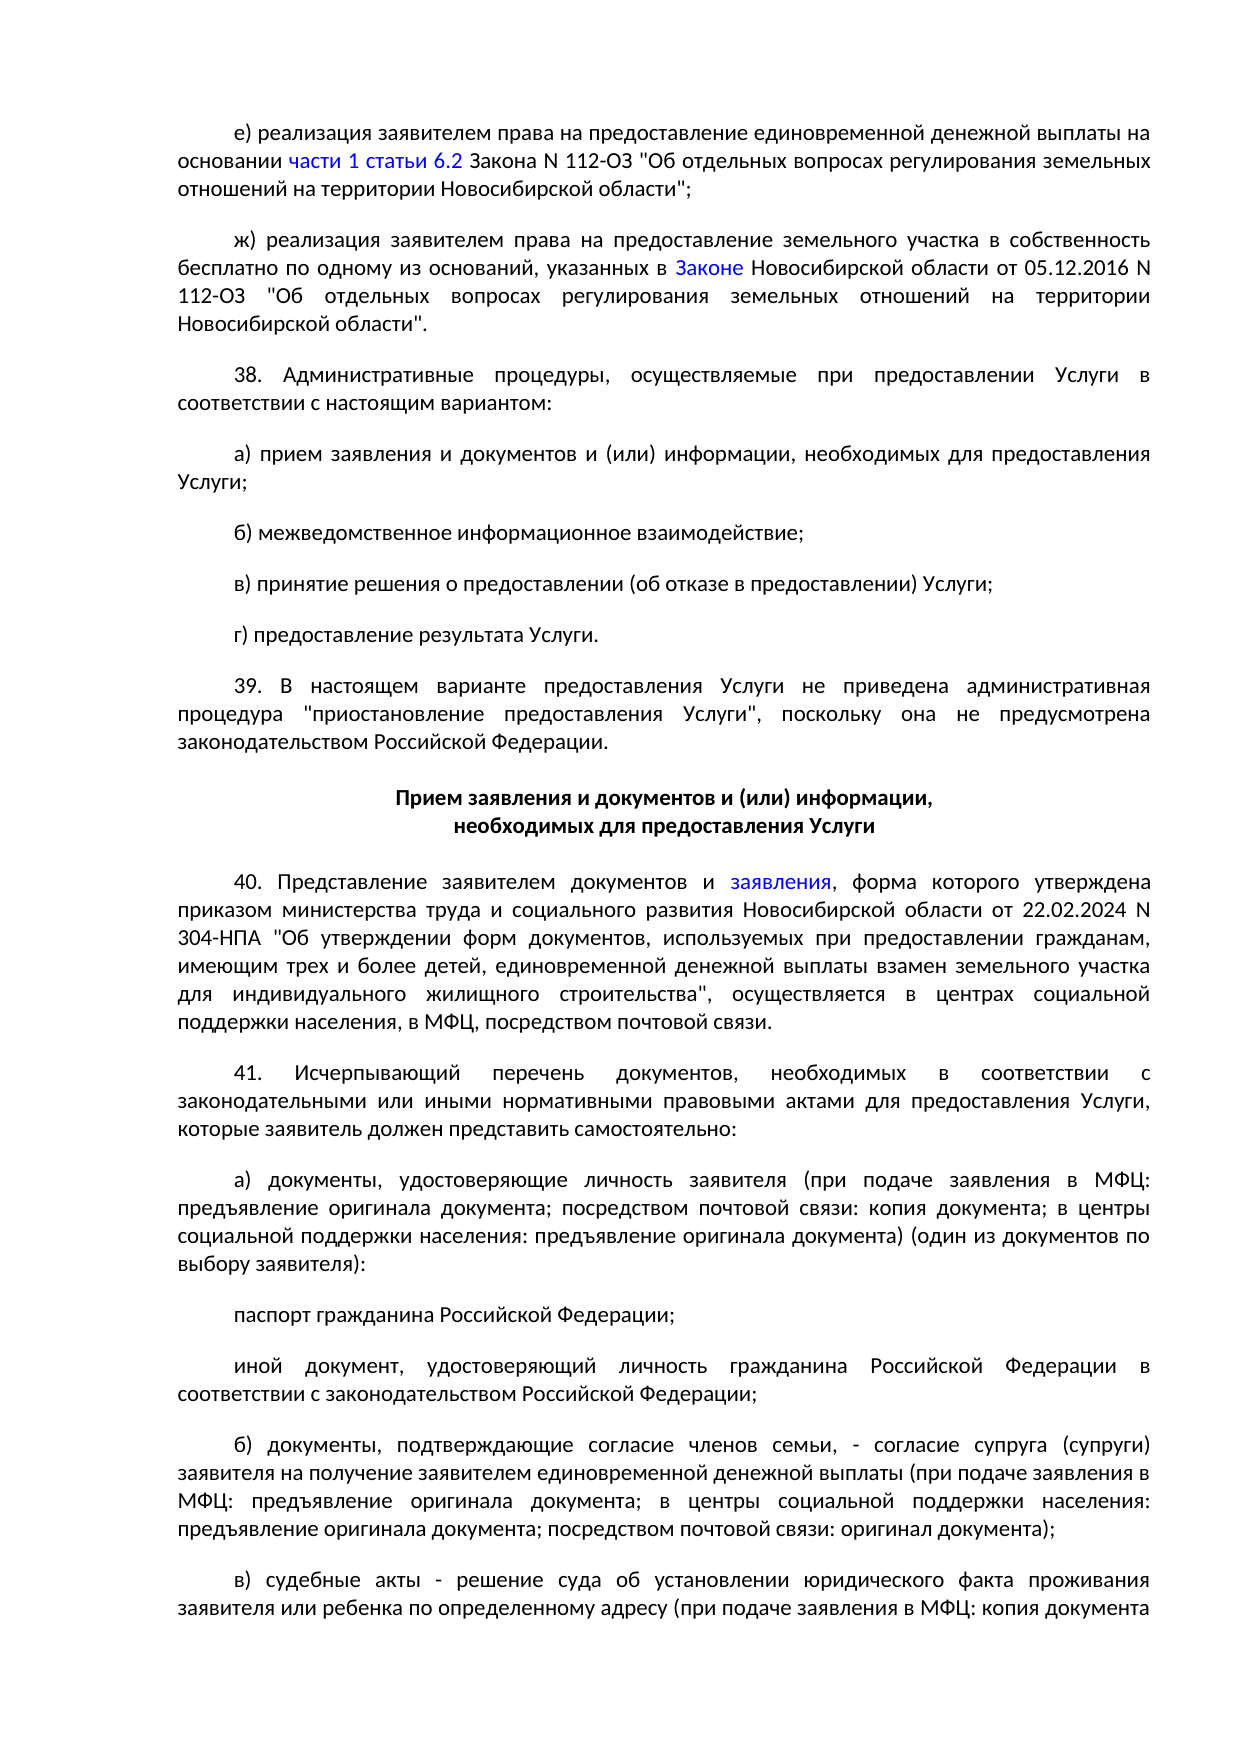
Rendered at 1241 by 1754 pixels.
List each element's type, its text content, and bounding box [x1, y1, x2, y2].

text 38. Административные процедуры, осуществляемые при предоставлении Услуги в соответствии с настоящим вариантом: [177, 360, 1152, 416]
text паспорт гражданина Российской Федерации; [177, 1300, 1152, 1328]
text 41. Исчерпывающий перечень документов, необходимых в соответствии с законодательными или иными нормативными правовыми актами для предоставления Услуги, которые заявитель должен представить самостоятельно: [177, 1058, 1152, 1142]
text 40. Представление заявителем документов и заявления, форма которого утверждена приказом министерства труда и социального развития Новосибирской области от 22.02.2024 N 304-НПА "Об утверждении форм документов, используемых при предоставлении гражданам, имеющим трех и более детей, единовременной денежной выплаты взамен земельного участка для индивидуального жилищного строительства", осуществляется в центрах социальной поддержки населения, в МФЦ, посредством почтовой связи. [177, 867, 1152, 1035]
text б) документы, подтверждающие согласие членов семьи, - согласие супруга (супруги) заявителя на получение заявителем единовременной денежной выплаты (при подаче заявления в МФЦ: предъявление оригинала документа; в центры социальной поддержки населения: предъявление оригинала документа; посредством почтовой связи: оригинал документа); [177, 1430, 1152, 1542]
title Прием заявления и документов и (или) информации, [177, 783, 1152, 811]
text а) документы, удостоверяющие личность заявителя (при подаче заявления в МФЦ: предъявление оригинала документа; посредством почтовой связи: копия документа; в центры социальной поддержки населения: предъявление оригинала документа) (один из документов по выбору заявителя): [177, 1165, 1152, 1277]
text б) межведомственное информационное взаимодействие; [177, 518, 1152, 546]
text ж) реализация заявителем права на предоставление земельного участка в собственность бесплатно по одному из оснований, указанных в Законе Новосибирской области от 05.12.2016 N 112-ОЗ "Об отдельных вопросах регулирования земельных отношений на территории Новосибирской области". [177, 225, 1152, 337]
text е) реализация заявителем права на предоставление единовременной денежной выплаты на основании части 1 статьи 6.2 Закона N 112-ОЗ "Об отдельных вопросах регулирования земельных отношений на территории Новосибирской области"; [177, 118, 1152, 202]
text в) принятие решения о предоставлении (об отказе в предоставлении) Услуги; [177, 569, 1152, 597]
text г) предоставление результата Услуги. [177, 620, 1152, 648]
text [177, 1565, 1152, 1621]
title необходимых для предоставления Услуги [177, 811, 1152, 839]
text иной документ, удостоверяющий личность гражданина Российской Федерации в соответствии с законодательством Российской Федерации; [177, 1351, 1152, 1407]
text 39. В настоящем варианте предоставления Услуги не приведена административная процедура "приостановление предоставления Услуги", поскольку она не предусмотрена законодательством Российской Федерации. [177, 671, 1152, 755]
text а) прием заявления и документов и (или) информации, необходимых для предоставления Услуги; [177, 439, 1152, 495]
